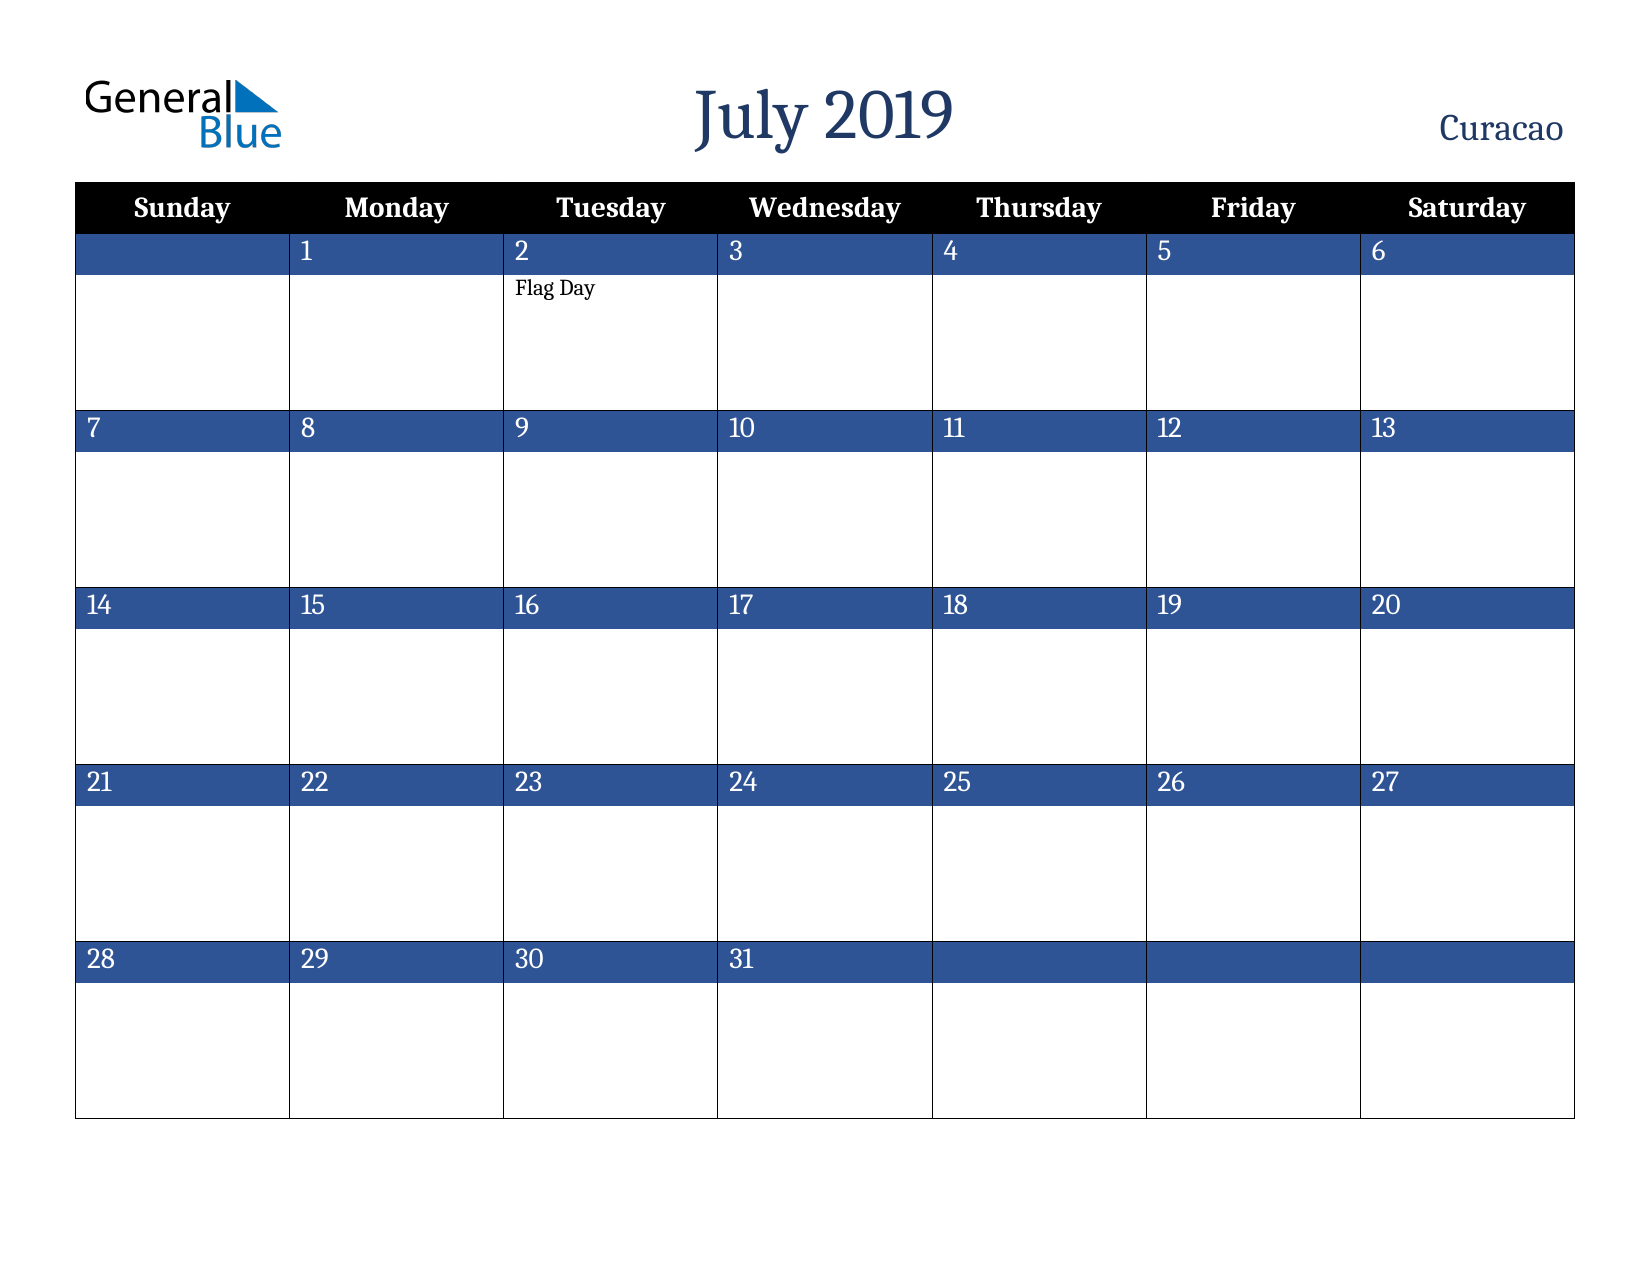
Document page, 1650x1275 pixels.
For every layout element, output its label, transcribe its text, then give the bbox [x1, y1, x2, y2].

table_cell 7 [76, 411, 289, 452]
table_cell 25 [933, 765, 1146, 806]
table_cell 17 [718, 588, 932, 629]
table_cell 11 [933, 411, 1146, 452]
table_cell [1147, 942, 1360, 983]
table_cell 22 [290, 765, 503, 806]
table_cell 9 [504, 411, 717, 452]
table_cell [1361, 452, 1574, 587]
table_cell 19 [1147, 588, 1360, 629]
table_cell Monday [290, 183, 503, 233]
table_cell [1361, 983, 1574, 1118]
table_cell [504, 452, 717, 587]
table_cell [76, 806, 289, 941]
table_cell [718, 983, 932, 1118]
table_cell [933, 452, 1146, 587]
table_cell 1 [290, 234, 503, 275]
table_cell [504, 629, 717, 764]
table_cell 23 [504, 765, 717, 806]
table_cell 5 [1147, 234, 1360, 275]
picture [86, 80, 281, 148]
table_cell [76, 275, 289, 410]
table_cell [1147, 806, 1360, 941]
table_cell 16 [504, 588, 717, 629]
table_cell 21 [76, 765, 289, 806]
table_cell [290, 983, 503, 1118]
table_cell [290, 629, 503, 764]
table_cell 27 [1361, 765, 1574, 806]
table_cell 13 [1361, 411, 1574, 452]
table_cell Saturday [1361, 183, 1574, 233]
table_cell 26 [1147, 765, 1360, 806]
table_cell [76, 629, 289, 764]
table_cell [718, 806, 932, 941]
table_cell [504, 983, 717, 1118]
table_cell [1361, 275, 1574, 410]
table_cell [290, 275, 503, 410]
table_cell [718, 629, 932, 764]
table_cell [1147, 452, 1360, 587]
table_cell 20 [1361, 588, 1574, 629]
table_cell [933, 983, 1146, 1118]
table_cell 3 [718, 234, 932, 275]
table_cell Sunday [76, 183, 289, 233]
table_cell [1147, 629, 1360, 764]
table_cell 18 [933, 588, 1146, 629]
table_header Curacao [1146, 75, 1574, 182]
table_cell [933, 629, 1146, 764]
table_cell [718, 452, 932, 587]
table_cell Thursday [933, 183, 1146, 233]
table_cell 15 [290, 588, 503, 629]
table_cell [504, 806, 717, 941]
table_cell 29 [290, 942, 503, 983]
table_cell 2 [504, 234, 717, 275]
table_cell 28 [76, 942, 289, 983]
table_cell [290, 806, 503, 941]
table_cell 4 [933, 234, 1146, 275]
table_cell 10 [718, 411, 932, 452]
table_cell 30 [504, 942, 717, 983]
table_cell [1361, 942, 1574, 983]
table_cell [1147, 983, 1360, 1118]
table_cell [76, 234, 289, 275]
table_cell [933, 806, 1146, 941]
table_cell [76, 452, 289, 587]
table_cell 6 [1361, 234, 1574, 275]
table_header July 2019 [504, 75, 1146, 182]
table_cell [1361, 629, 1574, 764]
table_cell 8 [290, 411, 503, 452]
table_cell [1147, 275, 1360, 410]
table_cell [718, 275, 932, 410]
table_cell [1361, 806, 1574, 941]
table_cell 12 [1147, 411, 1360, 452]
table_cell Wednesday [718, 183, 932, 233]
table_cell [933, 275, 1146, 410]
table_cell Flag Day [504, 275, 717, 410]
table_cell 31 [718, 942, 932, 983]
table_cell Tuesday [504, 183, 717, 233]
table_cell 14 [76, 588, 289, 629]
table_cell [290, 452, 503, 587]
table_cell Friday [1147, 183, 1360, 233]
table_header [76, 75, 503, 182]
table_cell [76, 983, 289, 1118]
table_cell [933, 942, 1146, 983]
table_cell 24 [718, 765, 932, 806]
